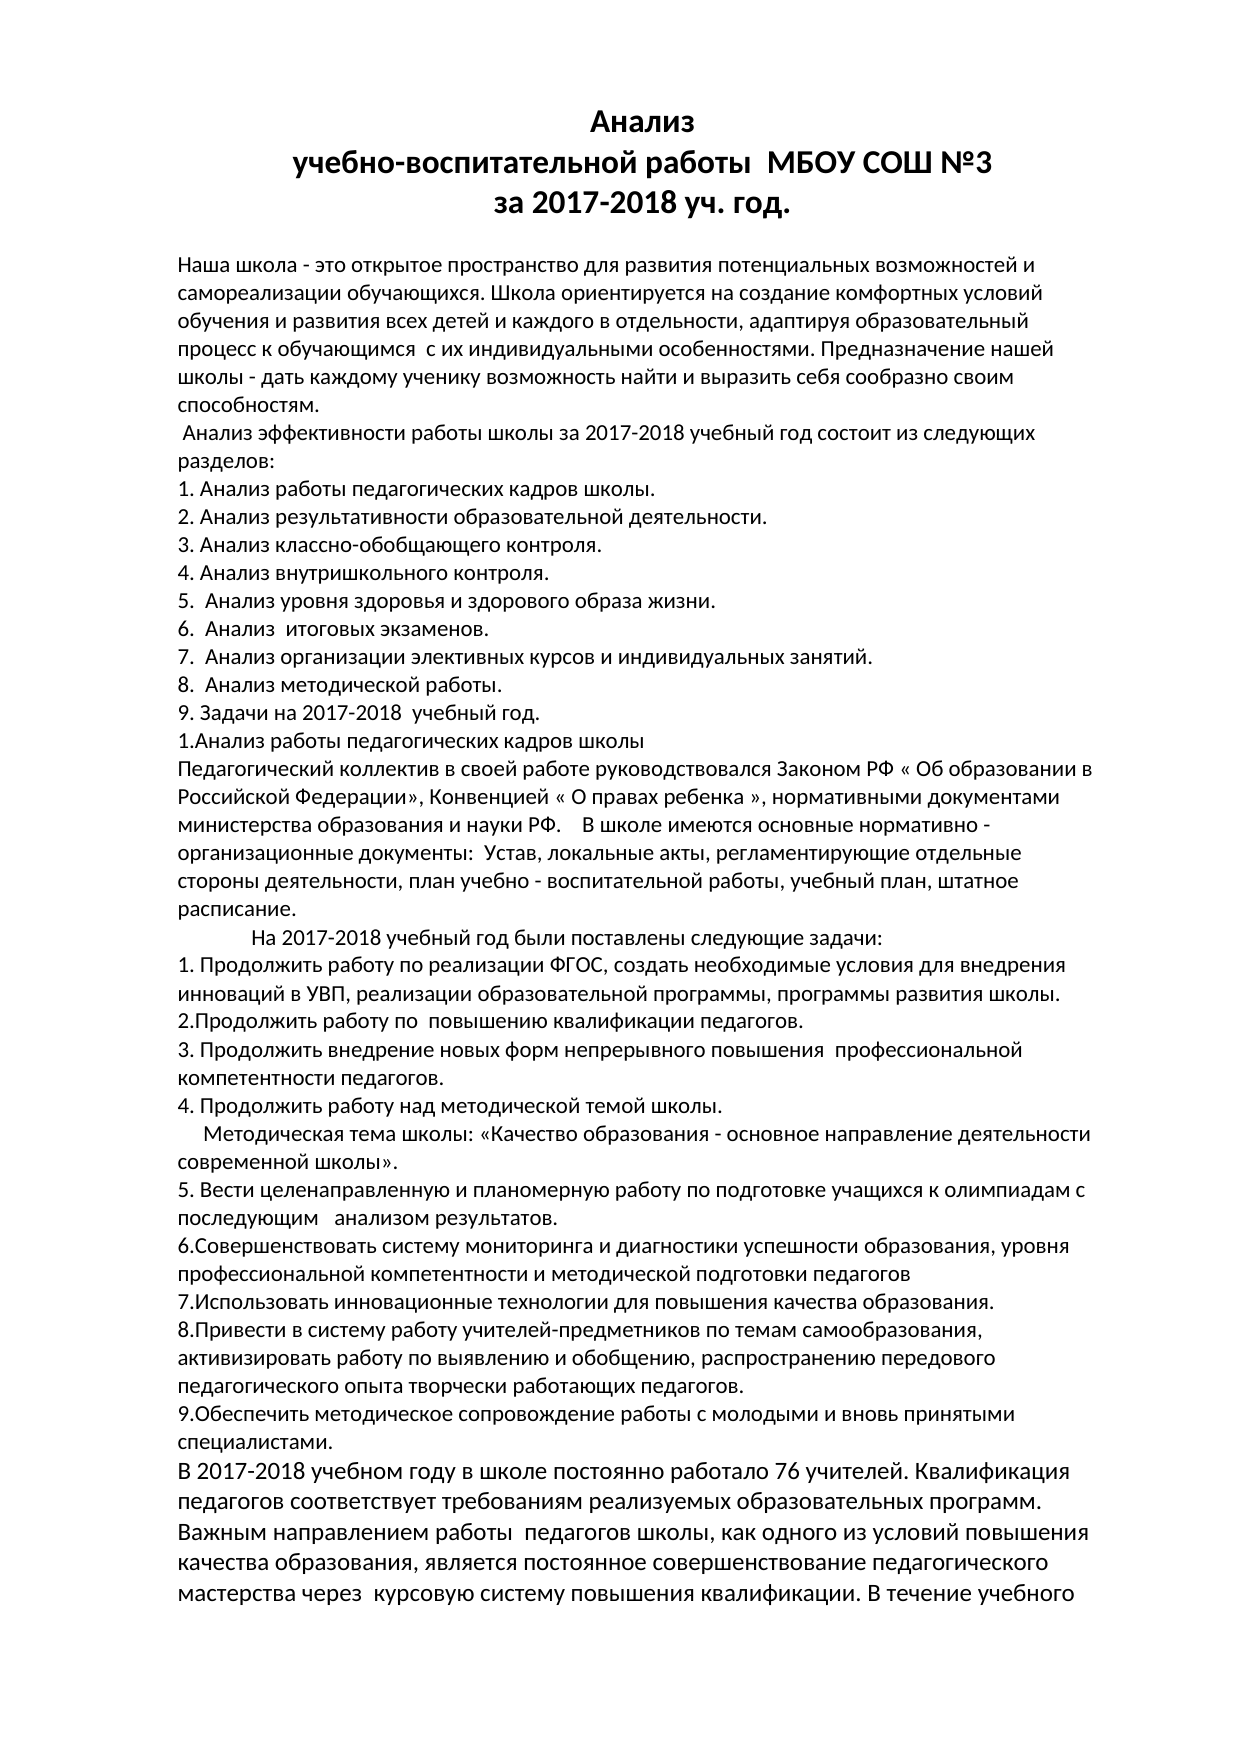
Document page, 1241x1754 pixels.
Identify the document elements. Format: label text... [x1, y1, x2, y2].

text 5. Анализ уровня здоровья и здорового образа жизни. [177, 586, 1107, 614]
text Наша школа - это открытое пространство для развития потенциальных возможностей и самореализации обучающихся. Школа ориентируется на создание комфортных условий обучения и развития всех детей и каждого в отдельности, адаптируя образовательный процесс к обучающимся с их индивидуальными особенностями. Предназначение нашей школы - дать каждому ученику возможность найти и выразить себя сообразно своим способностям. [320, 250, 1107, 418]
text 1.Анализ работы педагогических кадров школы [177, 726, 1107, 754]
text 2. Анализ результативности образовательной деятельности. [177, 502, 1107, 530]
text 6.Совершенствовать систему мониторинга и диагностики успешности образования, уровня профессиональной компетентности и методической подготовки педагогов [177, 1231, 1107, 1287]
text 3. Продолжить внедрение новых форм непрерывного повышения профессиональной компетентности педагогов. [177, 1035, 1107, 1091]
text 1. Продолжить работу по реализации ФГОС, создать необходимые условия для внедрения инноваций в УВП, реализации образовательной программы, программы развития школы. [177, 951, 1107, 1007]
text 7. Анализ организации элективных курсов и индивидуальных занятий. [177, 642, 1107, 670]
text Анализ эффективности работы школы за 2017-2018 учебный год состоит из следующих разделов: [177, 418, 1107, 474]
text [177, 1516, 1107, 1608]
text Педагогический коллектив в своей работе руководствовался Законом РФ « Об образовании в Российской Федерации», Конвенцией « О правах ребенка », нормативными документами министерства образования и науки РФ. В школе имеются основные нормативно - организационные документы: Устав, локальные акты, регламентирующие отдельные стороны деятельности, план учебно - воспитательной работы, учебный план, штатное расписание. [177, 754, 1107, 923]
text 8. Анализ методической работы. [177, 670, 1107, 698]
text 9.Обеспечить методическое сопровождение работы с молодыми и вновь принятыми специалистами. [177, 1399, 1107, 1455]
text 2.Продолжить работу по повышению квалификации педагогов. [177, 1007, 1107, 1035]
text учебно-воспитательной работы МБОУ СОШ №3 [177, 141, 1107, 181]
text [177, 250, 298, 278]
text Анализ [177, 100, 1107, 141]
text 5. Вести целенаправленную и планомерную работу по подготовке учащихся к олимпиадам с последующим анализом результатов. [177, 1175, 1107, 1231]
text 7.Использовать инновационные технологии для повышения качества образования. [177, 1287, 1107, 1315]
text 6. Анализ итоговых экзаменов. [177, 614, 1107, 642]
text В 2017-2018 учебном году в школе постоянно работало 76 учителей. Квалификация педагогов соответствует требованиям реализуемых образовательных программ. [177, 1455, 1107, 1516]
text 8.Привести в систему работу учителей-предметников по темам самообразования, активизировать работу по выявлению и обобщению, распространению передового педагогического опыта творчески работающих педагогов. [177, 1315, 1107, 1399]
text 4. Анализ внутришкольного контроля. [177, 558, 1107, 586]
text 9. Задачи на 2017-2018 учебный год. [177, 698, 1107, 726]
text На 2017-2018 учебный год были поставлены следующие задачи: [251, 923, 1107, 951]
text за 2017-2018 уч. год. [177, 181, 1107, 222]
text 3. Анализ классно-обобщающего контроля. [177, 530, 1107, 558]
text 4. Продолжить работу над методической темой школы. [177, 1091, 1107, 1119]
text Методическая тема школы: «Качество образования - основное направление деятельности современной школы». [177, 1119, 1107, 1175]
text 1. Анализ работы педагогических кадров школы. [177, 474, 1107, 502]
